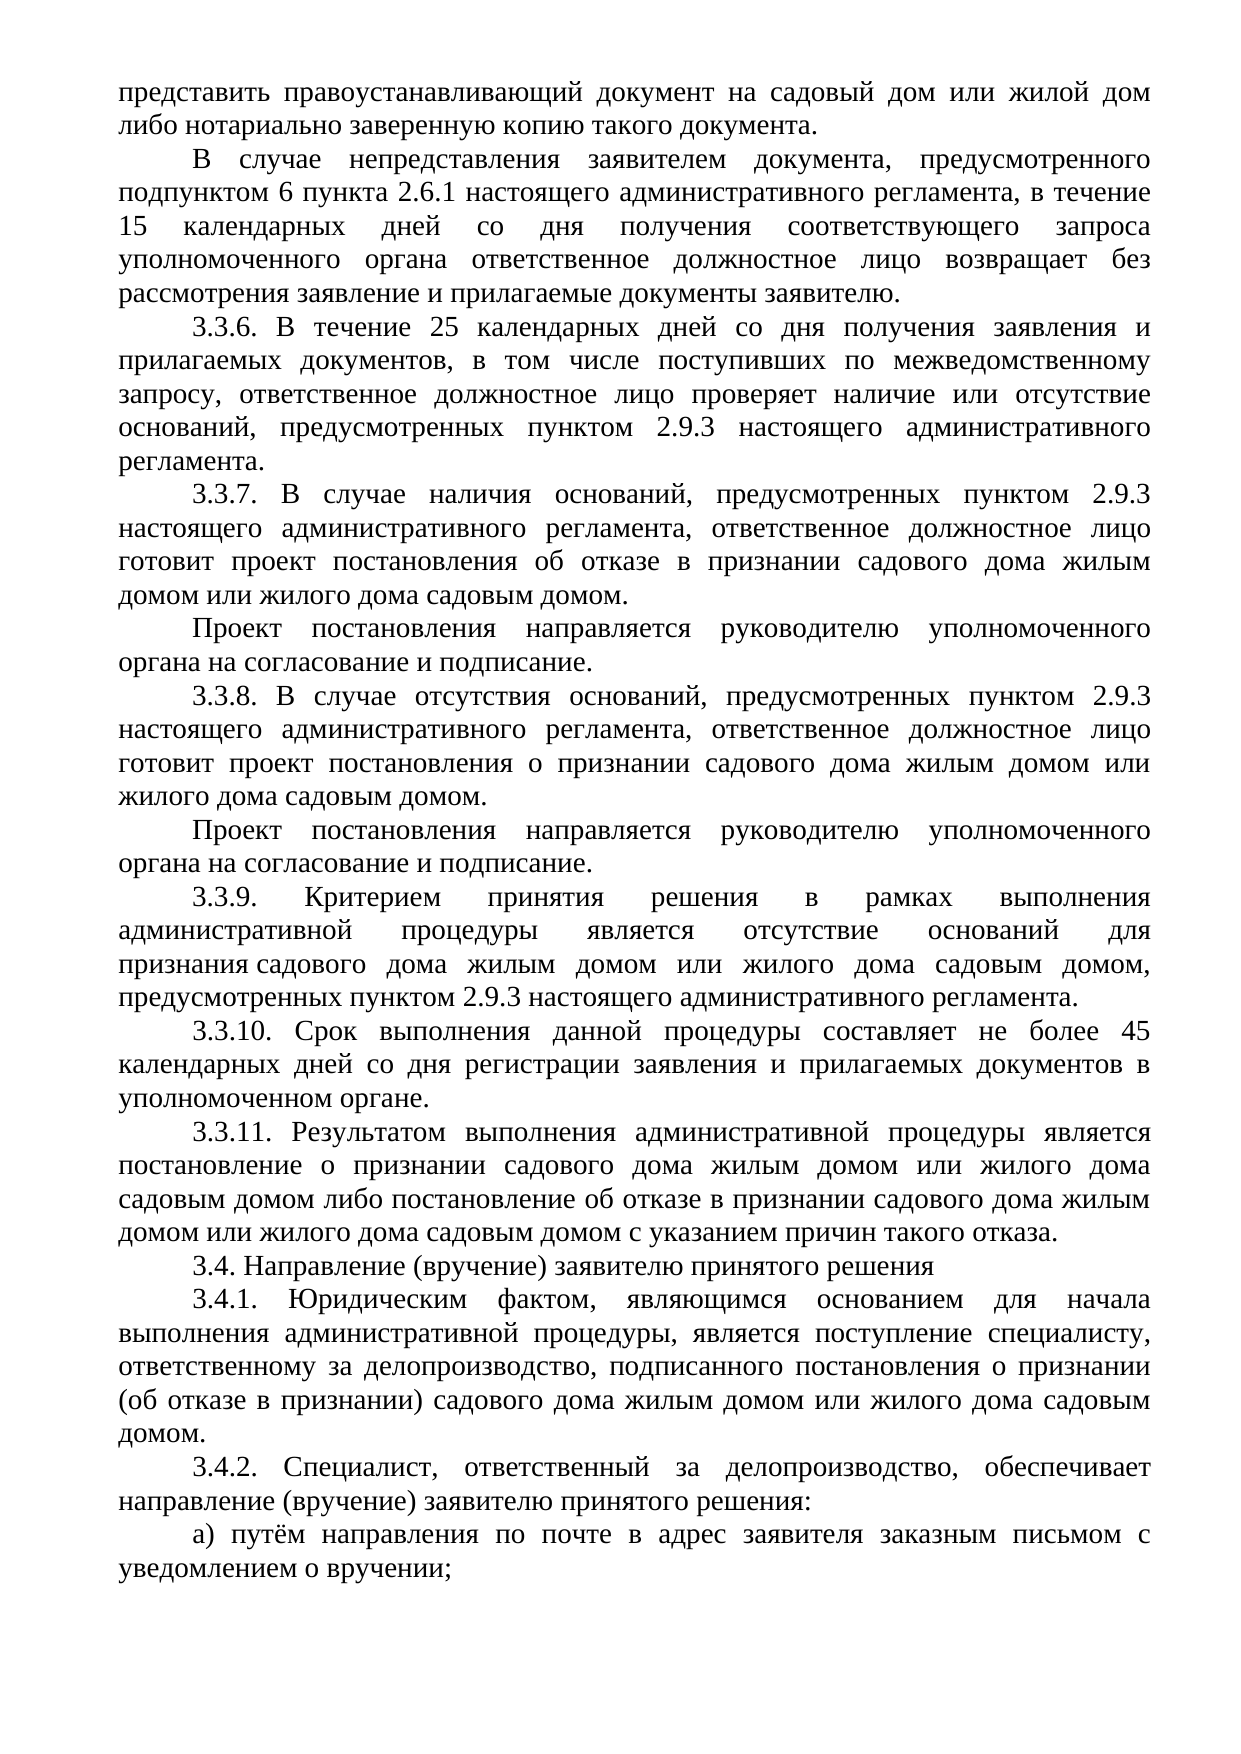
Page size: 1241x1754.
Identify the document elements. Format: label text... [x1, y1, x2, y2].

text 3.3.8. В случае отсутствия оснований, предусмотренных пунктом 2.9.3 настоящего административного регламента, ответственное должностное лицо готовит проект постановления о признании садового дома жилым домом или жилого дома садовым домом. [118, 678, 1152, 812]
text 3.4. Направление (вручение) заявителю принятого решения [118, 1248, 1152, 1281]
text 3.3.9. Критерием принятия решения в рамках выполнения административной процедуры является отсутствие оснований для признания садового дома жилым домом или жилого дома садовым домом, предусмотренных пунктом 2.9.3 настоящего административного регламента. [118, 879, 1152, 1013]
text Проект постановления направляется руководителю уполномоченного органа на согласование и подписание. [118, 812, 1152, 879]
text 3.4.2. Специалист, ответственный за делопроизводство, обеспечивает направление (вручение) заявителю принятого решения: [118, 1449, 1152, 1516]
text 3.3.6. В течение 25 календарных дней со дня получения заявления и прилагаемых документов, в том числе поступивших по межведомственному запросу, ответственное должностное лицо проверяет наличие или отсутствие оснований, предусмотренных пунктом 2.9.3 настоящего административного регламента. [118, 309, 1152, 476]
text а) путём направления по почте в адрес заявителя заказным письмом с уведомлением о вручении; [118, 1516, 1152, 1583]
text 3.3.10. Срок выполнения данной процедуры составляет не более 45 календарных дней со дня регистрации заявления и прилагаемых документов в уполномоченном органе. [118, 1013, 1152, 1114]
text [118, 74, 1152, 141]
text 3.4.1. Юридическим фактом, являющимся основанием для начала выполнения административной процедуры, является поступление специалисту, ответственному за делопроизводство, подписанного постановления о признании (об отказе в признании) садового дома жилым домом или жилого дома садовым домом. [118, 1281, 1152, 1449]
text Проект постановления направляется руководителю уполномоченного органа на согласование и подписание. [118, 611, 1152, 678]
text 3.3.11. Результатом выполнения административной процедуры является постановление о признании садового дома жилым домом или жилого дома садовым домом либо постановление об отказе в признании садового дома жилым домом или жилого дома садовым домом с указанием причин такого отказа. [118, 1114, 1152, 1248]
text 3.3.7. В случае наличия оснований, предусмотренных пунктом 2.9.3 настоящего административного регламента, ответственное должностное лицо готовит проект постановления об отказе в признании садового дома жилым домом или жилого дома садовым домом. [118, 476, 1152, 611]
text В случае непредставления заявителем документа, предусмотренного подпунктом 6 пункта 2.6.1 настоящего административного регламента, в течение 15 календарных дней со дня получения соответствующего запроса уполномоченного органа ответственное должностное лицо возвращает без рассмотрения заявление и прилагаемые документы заявителю. [118, 141, 1152, 309]
